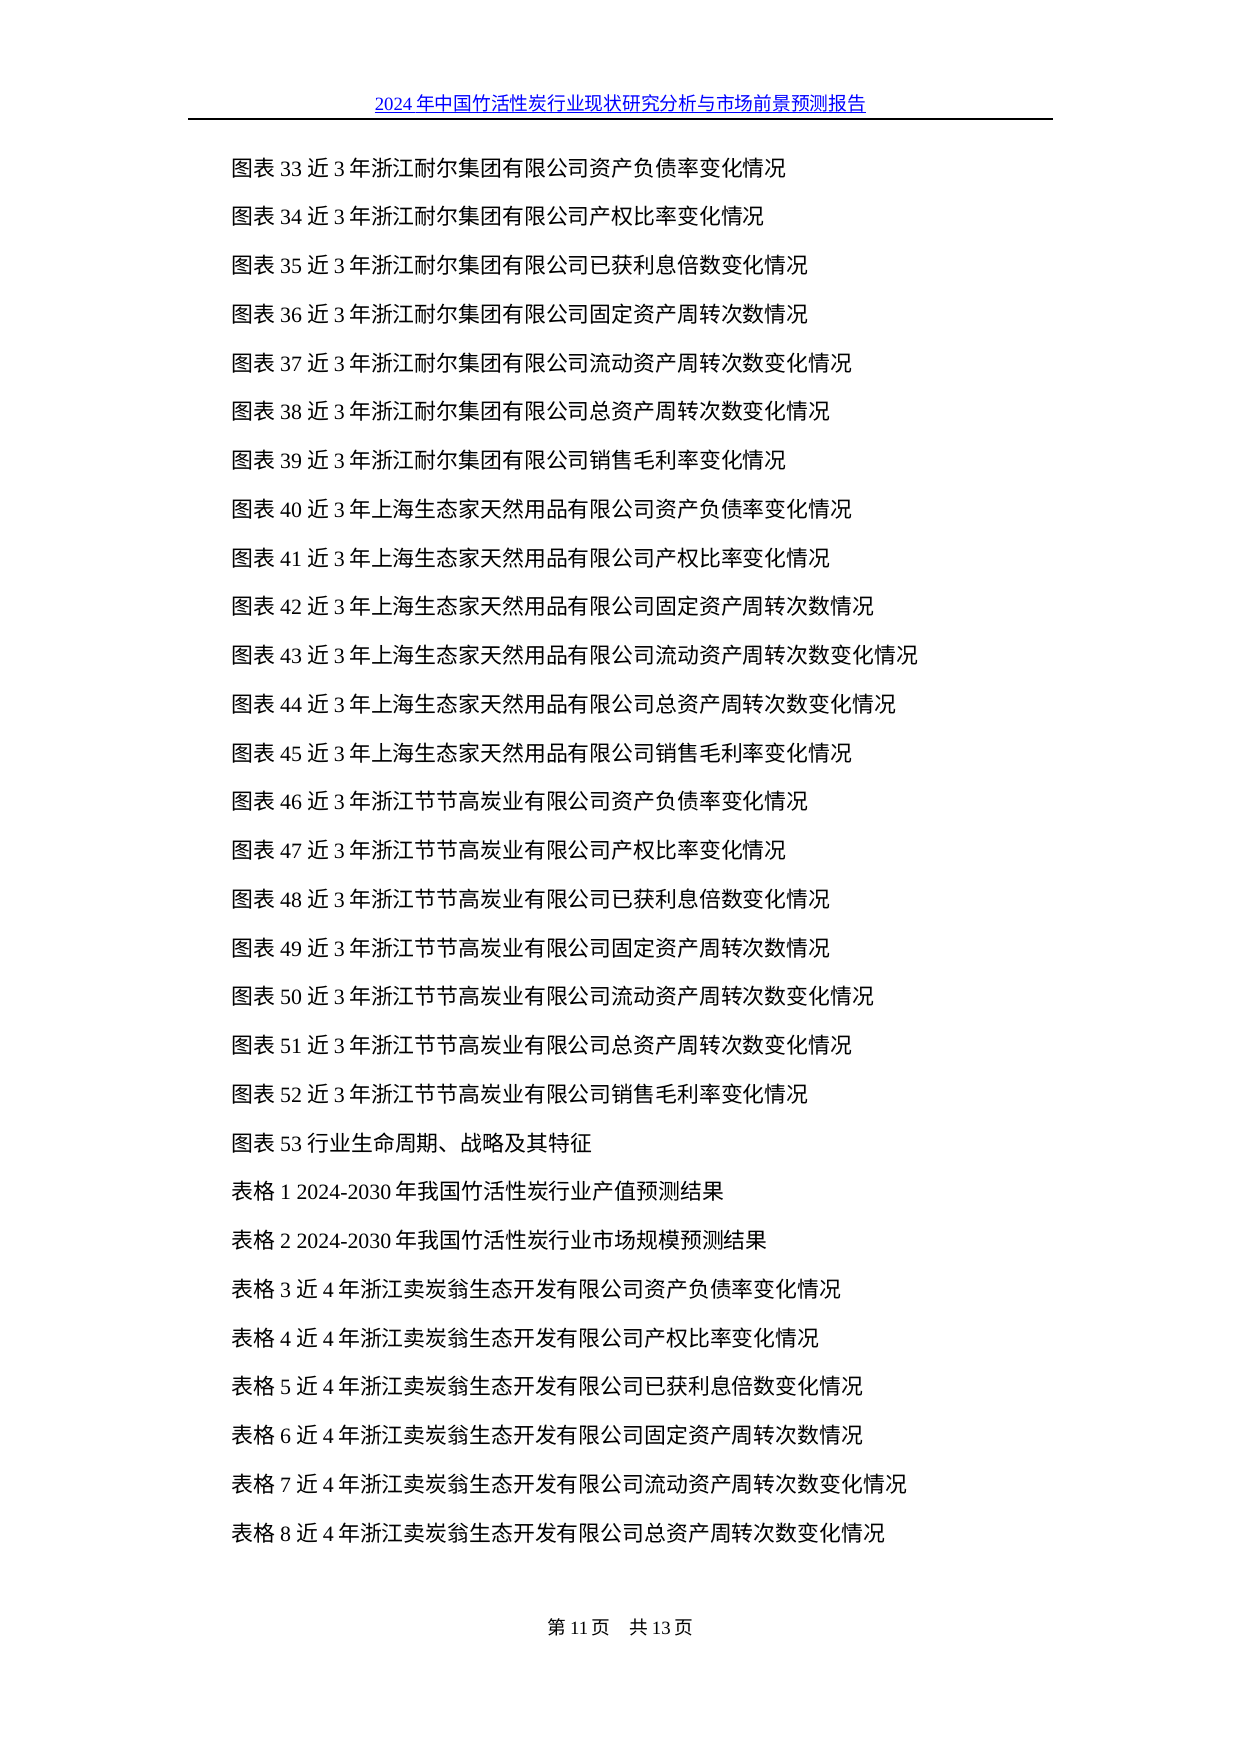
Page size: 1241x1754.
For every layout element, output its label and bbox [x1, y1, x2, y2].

text [187, 150, 1053, 1548]
